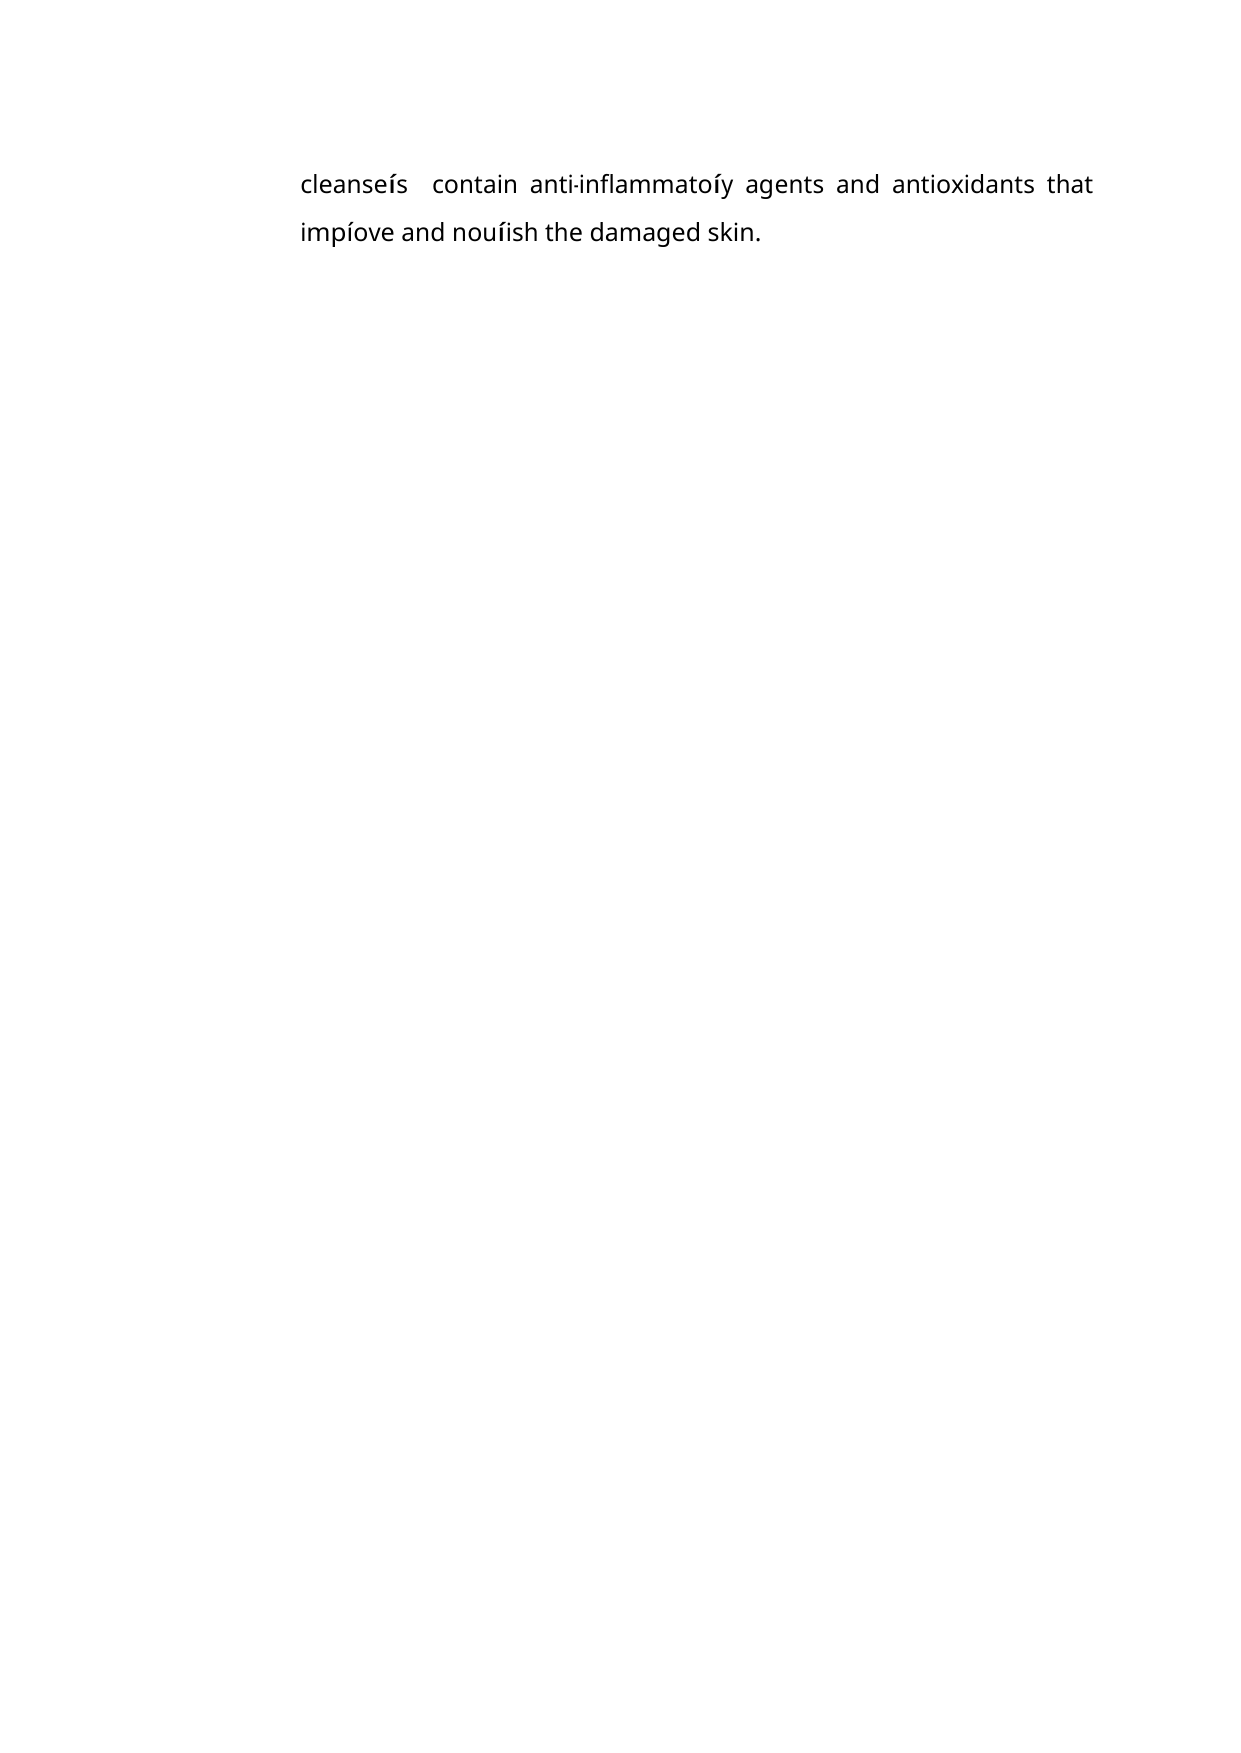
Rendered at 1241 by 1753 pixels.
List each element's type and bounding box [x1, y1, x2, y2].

list [263, 167, 1093, 248]
